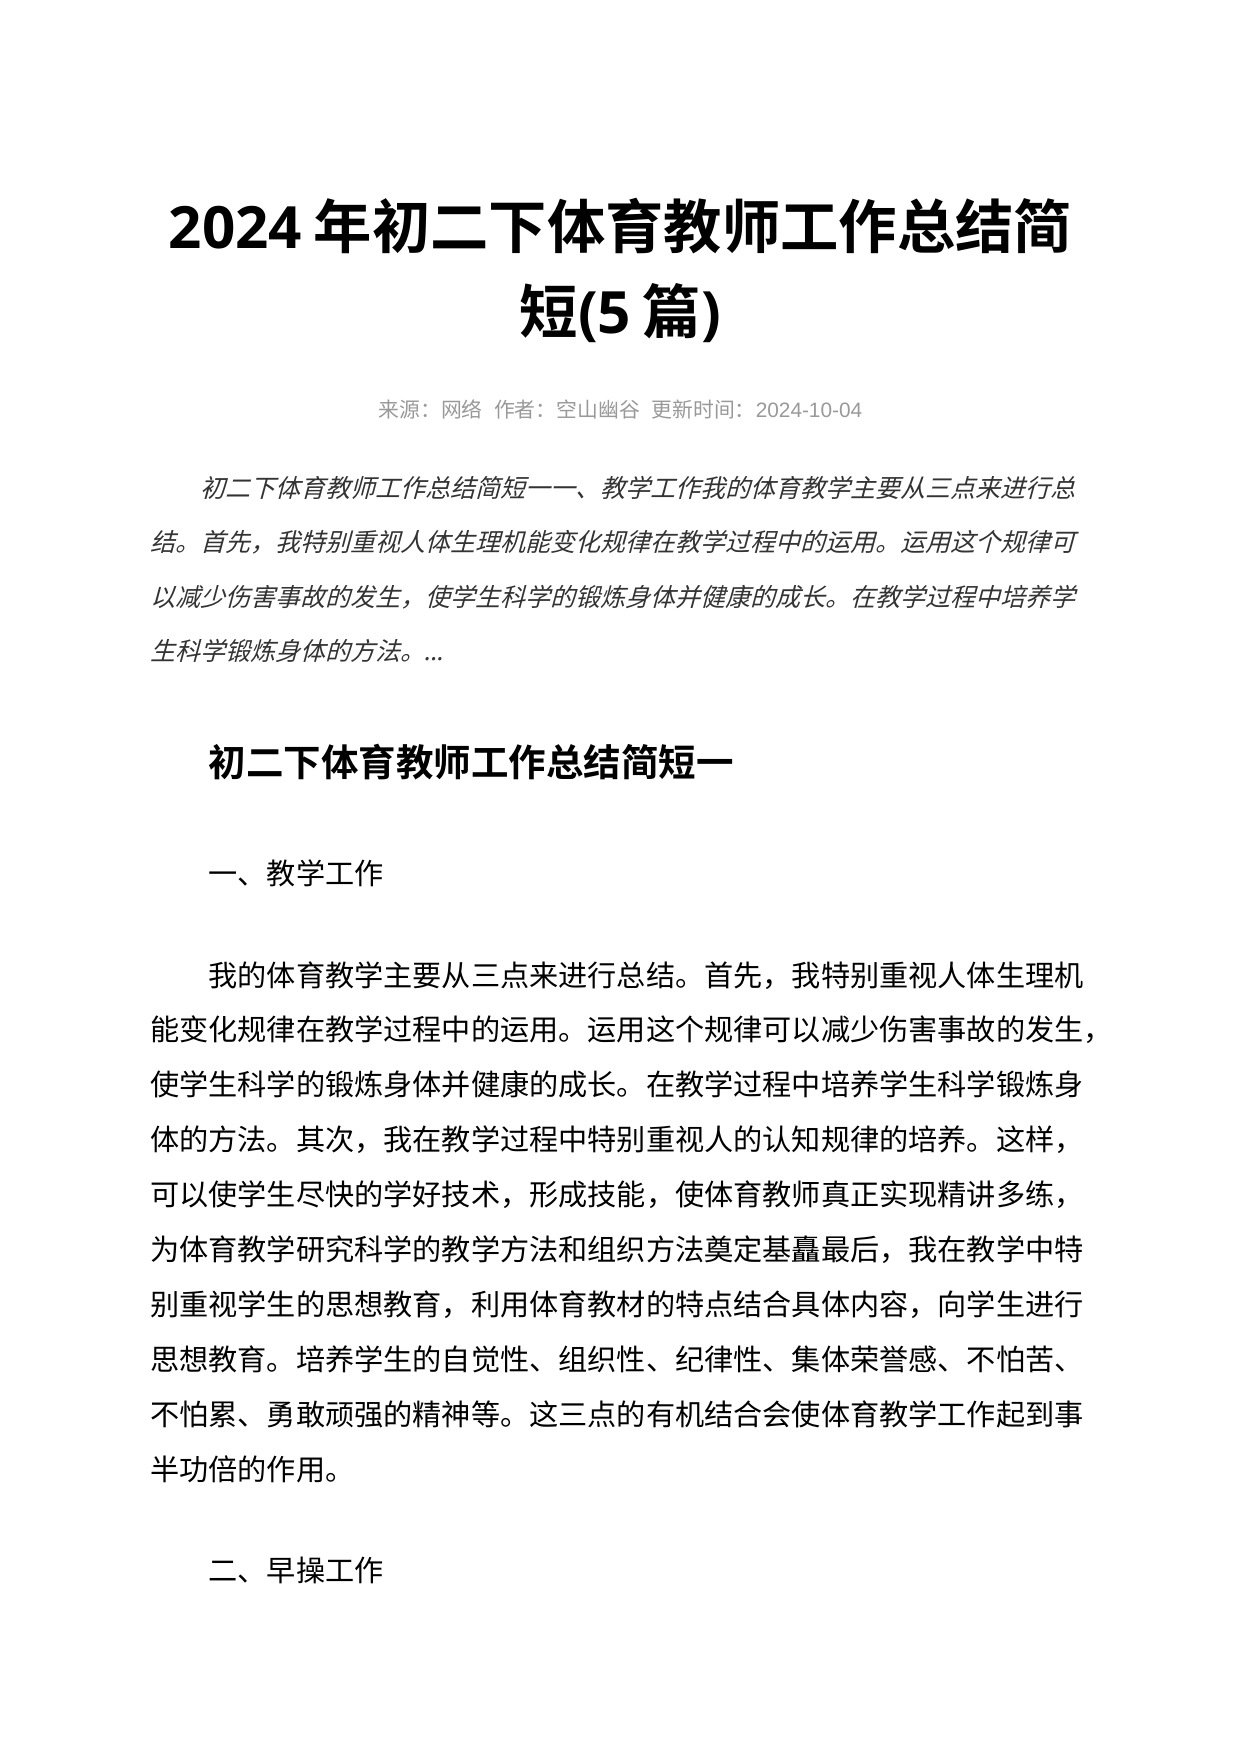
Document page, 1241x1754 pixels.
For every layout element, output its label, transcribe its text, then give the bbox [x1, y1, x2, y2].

text 二、早操工作 [150, 1548, 1090, 1590]
text 来源：网络 作者：空山幽谷 更新时间：2024-10-04 [150, 398, 1090, 422]
text 初二下体育教师工作总结简短一一、教学工作我的体育教学主要从三点来进行总结。首先，我特别重视人体生理机能变化规律在教学过程中的运用。运用这个规律可以减少伤害事故的发生，使学生科学的锻炼身体并健康的成长。在教学过程中培养学生科学锻炼身体的方法。... [150, 468, 1090, 668]
text 初二下体育教师工作总结简短一 [150, 733, 1090, 787]
text 一、教学工作 [150, 850, 1090, 893]
subtitle 2024年初二下体育教师工作总结简短(5篇) [150, 181, 1090, 351]
text 我的体育教学主要从三点来进行总结。首先，我特别重视人体生理机能变化规律在教学过程中的运用。运用这个规律可以减少伤害事故的发生，使学生科学的锻炼身体并健康的成长。在教学过程中培养学生科学锻炼身体的方法。其次，我在教学过程中特别重视人的认知规律的培养。这样，可以使学生尽快的学好技术，形成技能，使体育教师真正实现精讲多练，为体育教学研究科学的教学方法和组织方法奠定基矗最后，我在教学中特别重视学生的思想教育，利用体育教材的特点结合具体内容，向学生进行思想教育。培养学生的自觉性、组织性、纪律性、集体荣誉感、不怕苦、不怕累、勇敢顽强的精神等。这三点的有机结合会使体育教学工作起到事半功倍的作用。 [150, 952, 1090, 1488]
